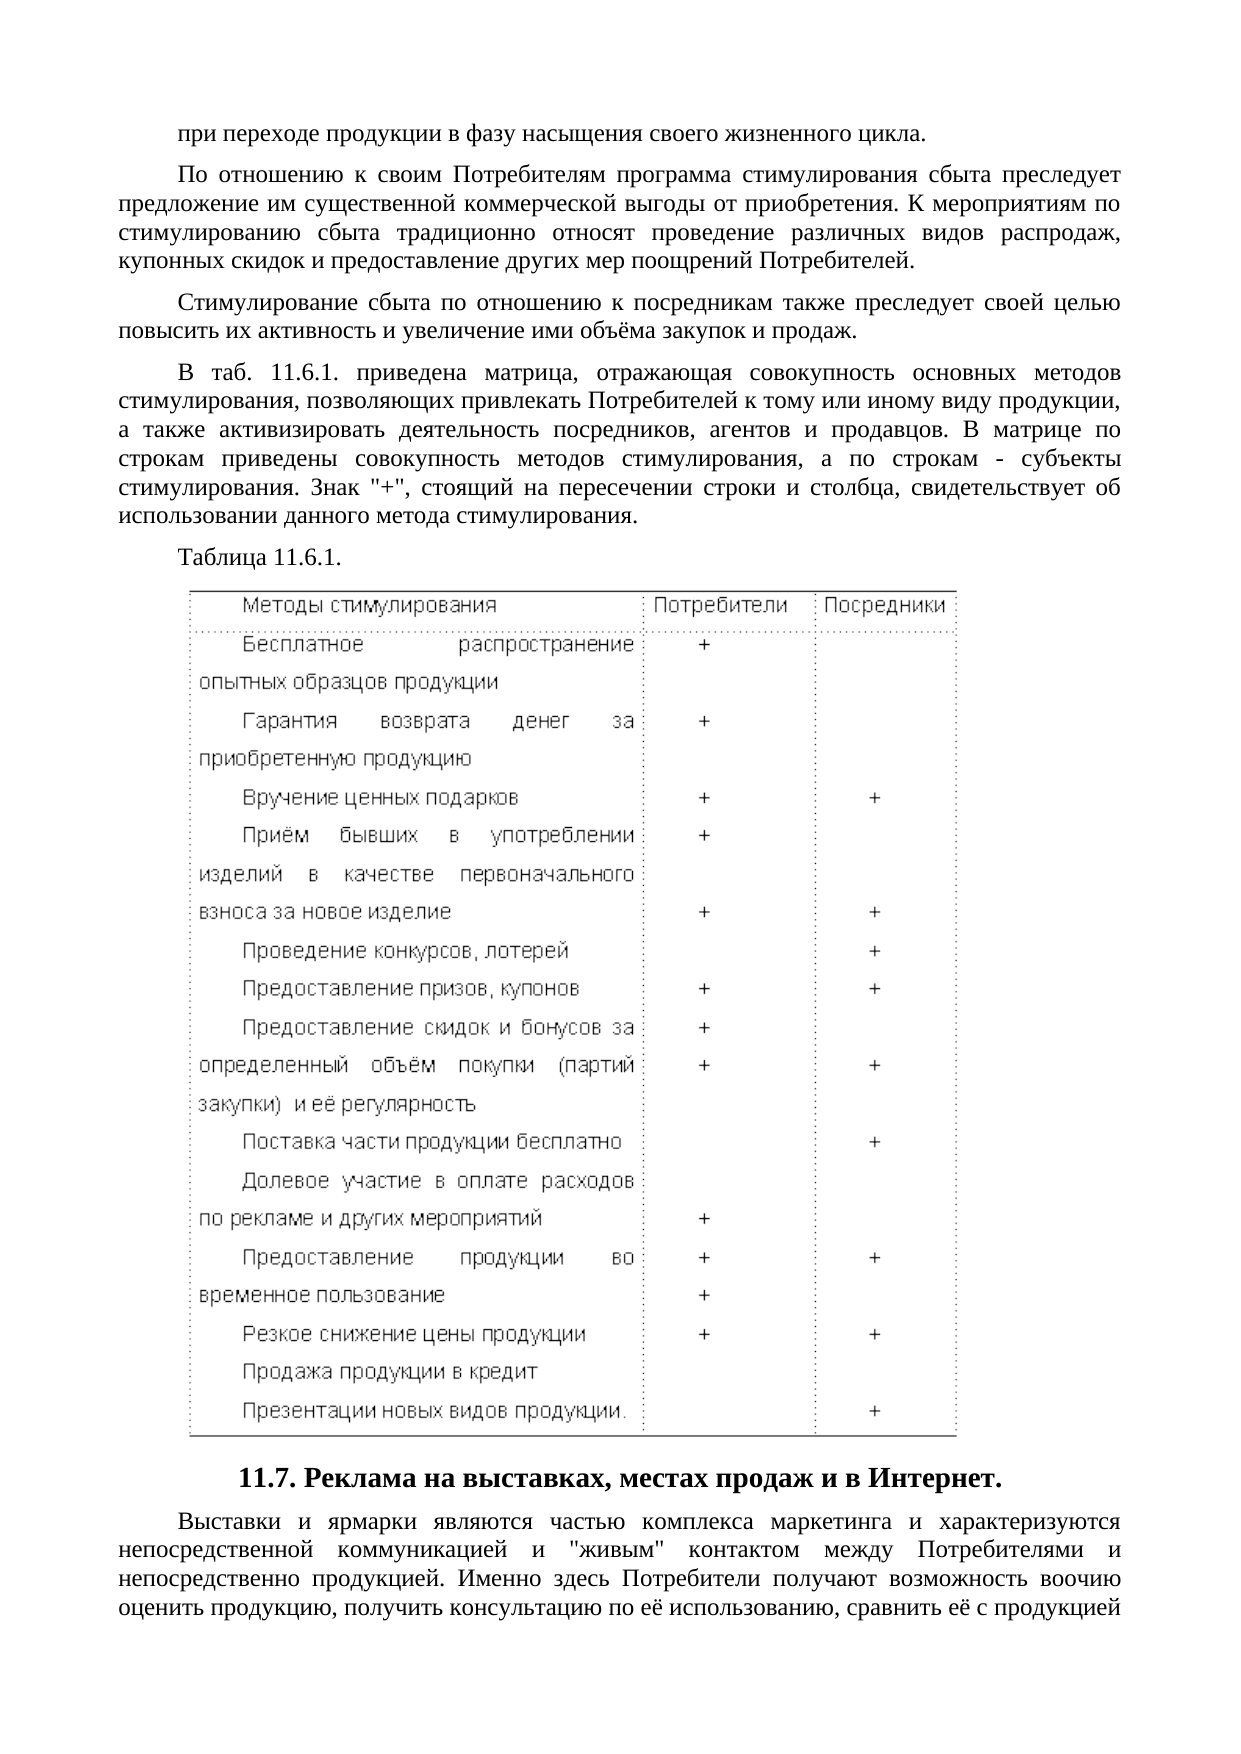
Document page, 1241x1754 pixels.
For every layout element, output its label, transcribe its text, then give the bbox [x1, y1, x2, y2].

text Таблица 11.6.1. [118, 542, 1122, 571]
picture [177, 583, 965, 1448]
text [118, 1506, 1122, 1621]
text при переходе продукции в фазу насыщения своего жизненного цикла. [118, 118, 1122, 147]
text Стимулирование сбыта по отношению к посредникам также преследует своей целью повысить их активность и увеличение ими объёма закупок и продаж. [118, 287, 1122, 344]
text В таб. 11.6.1. приведена матрица, отражающая совокупность основных методов стимулирования, позволяющих привлекать Потребителей к тому или иному виду продукции, а также активизировать деятельность посредников, агентов и продавцов. В матрице по строкам приведены совокупность методов стимулирования, а по строкам - субъекты стимулирования. Знак "+", стоящий на пересечении строки и столбца, свидетельствует об использовании данного метода стимулирования. [118, 357, 1122, 529]
text 11.7. Реклама на выставках, местах продаж и в Интернет. [118, 1460, 1122, 1493]
text По отношению к своим Потребителям программа стимулирования сбыта преследует предложение им существенной коммерческой выгоды от приобретения. К мероприятиям по стимулированию сбыта традиционно относят проведение различных видов распродаж, купонных скидок и предоставление других мер поощрений Потребителей. [118, 159, 1122, 274]
